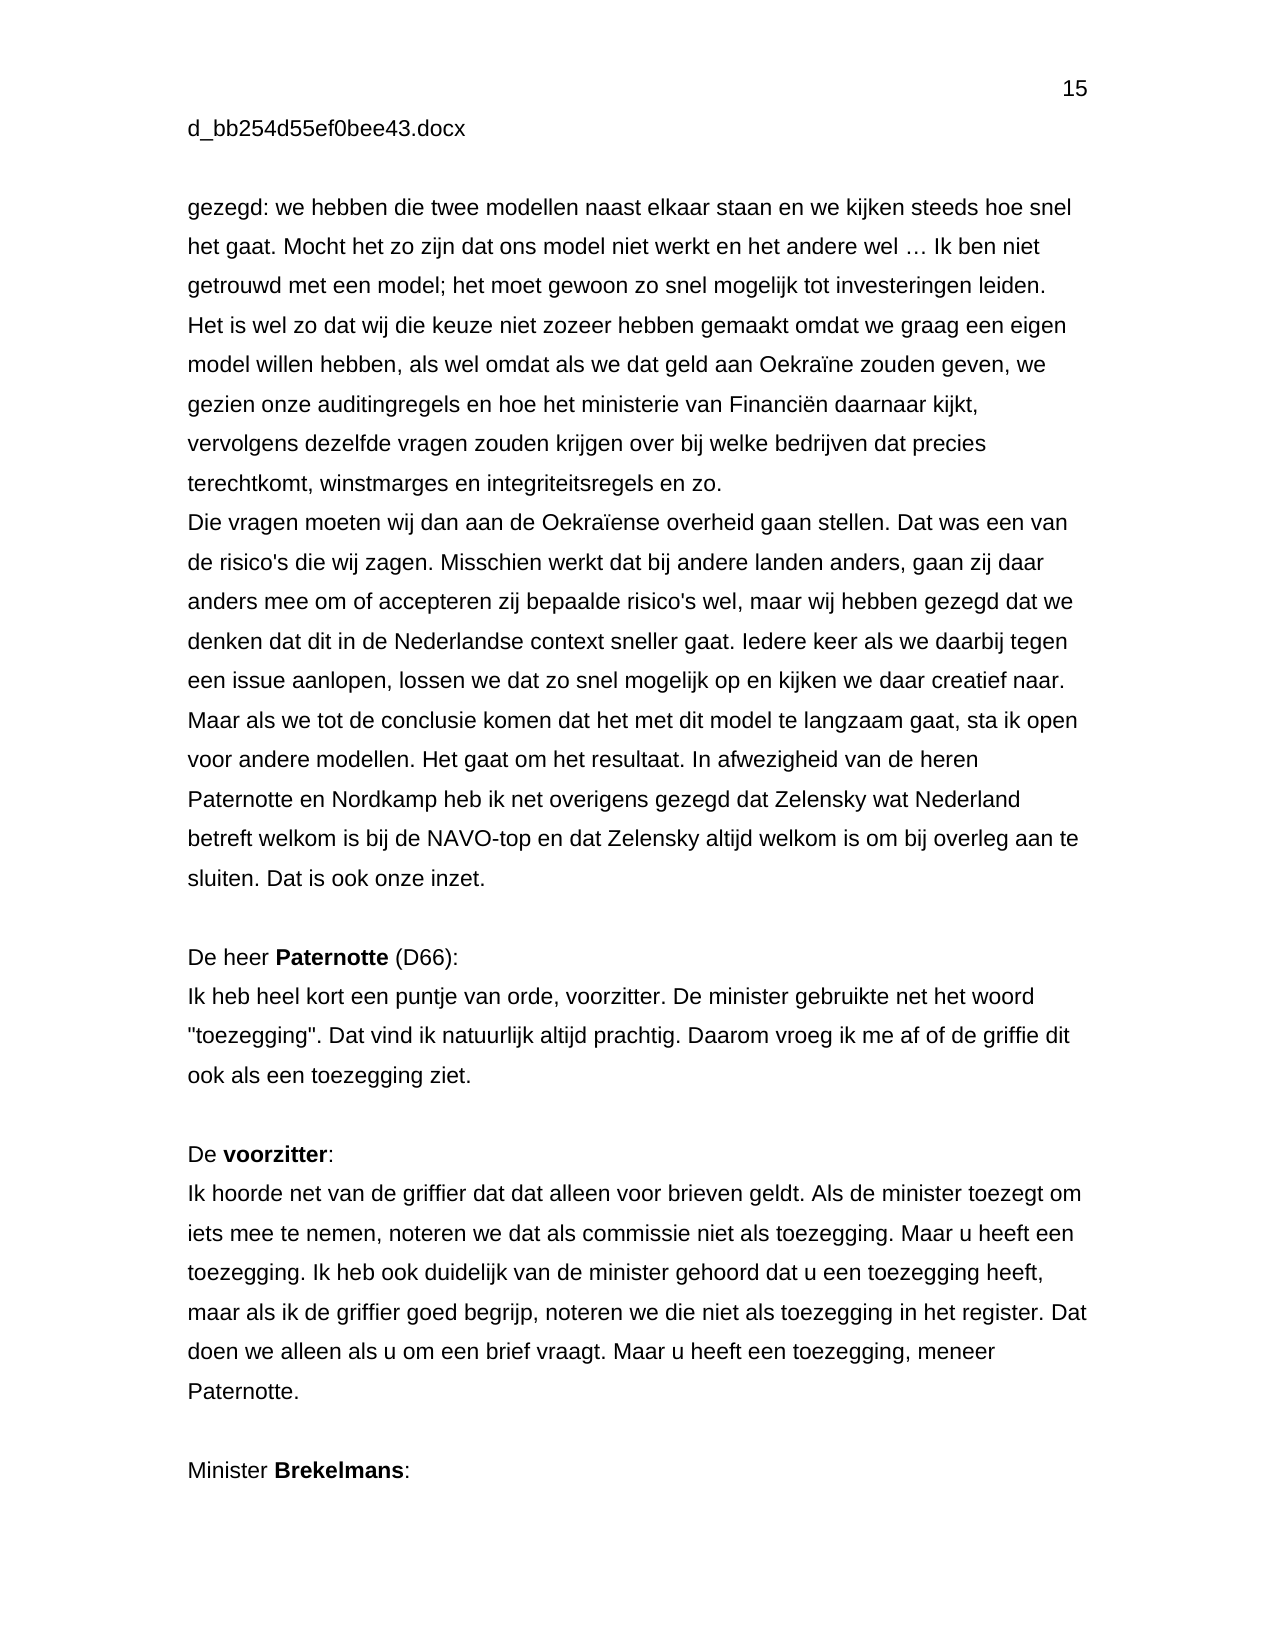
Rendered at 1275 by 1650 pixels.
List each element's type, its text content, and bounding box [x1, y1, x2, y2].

text Ik hoorde net van de griffier dat dat alleen voor brieven geldt. Als de minister toezegt om iets mee te nemen, noteren we dat als commissie niet als toezegging. Maar u heeft een toezegging. Ik heb ook duidelijk van de minister gehoord dat u een toezegging heeft, maar als ik de griffier goed begrijp, noteren we die niet als toezegging in het register. Dat doen we alleen als u om een brief vraagt. Maar u heeft een toezegging, meneer Paternotte. [187, 1180, 1087, 1404]
text Minister Brekelmans: [187, 1457, 1087, 1483]
text De voorzitter: [187, 1141, 1087, 1167]
text Die vragen moeten wij dan aan de Oekraïense overheid gaan stellen. Dat was een van de risico's die wij zagen. Misschien werkt dat bij andere landen anders, gaan zij daar anders mee om of accepteren zij bepaalde risico's wel, maar wij hebben gezegd dat we denken dat dit in de Nederlandse context sneller gaat. Iedere keer als we daarbij tegen een issue aanlopen, lossen we dat zo snel mogelijk op en kijken we daar creatief naar. Maar als we tot de conclusie komen dat het met dit model te langzaam gaat, sta ik open voor andere modellen. Het gaat om het resultaat. In afwezigheid van de heren Paternotte en Nordkamp heb ik net overigens gezegd dat Zelensky wat Nederland betreft welkom is bij de NAVO-top en dat Zelensky altijd welkom is om bij overleg aan te sluiten. Dat is ook onze inzet. [187, 509, 1087, 891]
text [187, 193, 1087, 496]
text Ik heb heel kort een puntje van orde, voorzitter. De minister gebruikte net het woord "toezegging". Dat vind ik natuurlijk altijd prachtig. Daarom vroeg ik me af of de griffie dit ook als een toezegging ziet. [187, 983, 1087, 1088]
text De heer Paternotte (D66): [187, 943, 1087, 970]
